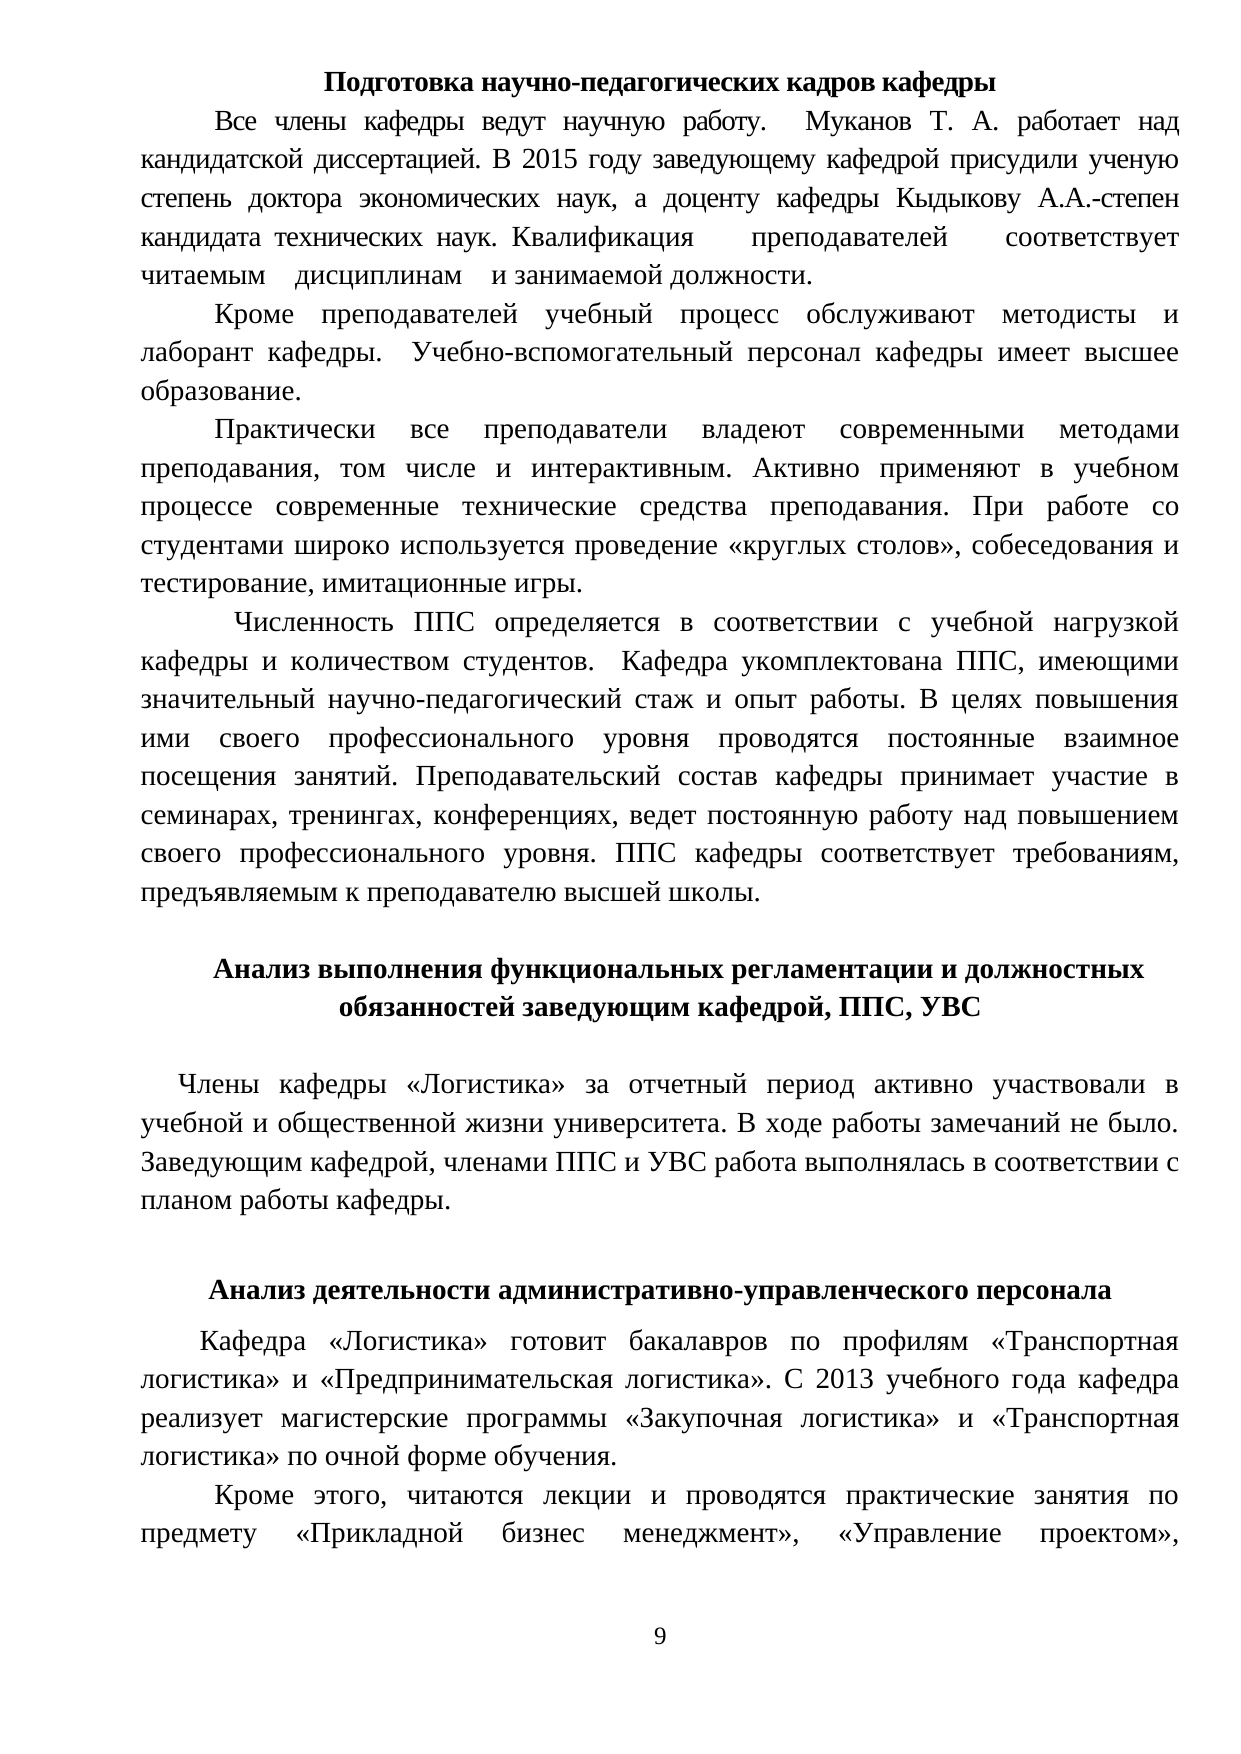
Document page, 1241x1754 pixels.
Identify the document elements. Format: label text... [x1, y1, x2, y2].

text Члены кафедры «Логистика» за отчетный период активно участвовали в учебной и общественной жизни университета. В ходе работы замечаний не было. Заведующим кафедрой, членами ППС и УВС работа выполнялась в соответствии с планом работы кафедры. [140, 1067, 1180, 1216]
text Практически все преподаватели владеют современными методами преподавания, том числе и интерактивным. Активно применяют в учебном процессе современные технические средства преподавания. При работе со студентами широко используется проведение «круглых столов», собеседования и тестирование, имитационные игры. [140, 411, 1180, 599]
text Кроме преподавателей учебный процесс обслуживают методисты и лаборант кафедры. Учебно-вспомогательный персонал кафедры имеет высшее образование. [140, 296, 1180, 406]
text Анализ выполнения функциональных регламентации и должностных обязанностей заведующим кафедрой, ППС, УВС [140, 951, 1180, 1023]
text Анализ деятельности административно-управленческого персонала [140, 1272, 1180, 1305]
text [140, 1477, 1180, 1549]
text Все члены кафедры ведут научную работу. Муканов Т. А. работает над кандидатской диссертацией. В 2015 году заведующему кафедрой присудили ученую степень доктора экономических наук, а доценту кафедры Кыдыкову А.А.-степен кандидата технических наук. Квалификация преподавателей соответствует читаемым дисциплинам и занимаемой должности. [140, 103, 1180, 291]
text Кафедра «Логистика» готовит бакалавров по профилям «Транспортная логистика» и «Предпринимательская логистика». С 2013 учебного года кафедра реализует магистерские программы «Закупочная логистика» и «Транспортная логистика» по очной форме обучения. [140, 1323, 1180, 1472]
text Подготовка научно-педагогических кадров кафедры [140, 64, 1180, 98]
text Численность ППС определяется в соответствии с учебной нагрузкой кафедры и количеством студентов. Кафедра укомплектована ППС, имеющими значительный научно-педагогический стаж и опыт работы. В целях повышения ими своего профессионального уровня проводятся постоянные взаимное посещения занятий. Преподавательский состав кафедры принимает участие в семинарах, тренингах, конференциях, ведет постоянную работу над повышением своего профессионального уровня. ППС кафедры соответствует требованиям, предъявляемым к преподавателю высшей школы. [140, 604, 1180, 907]
